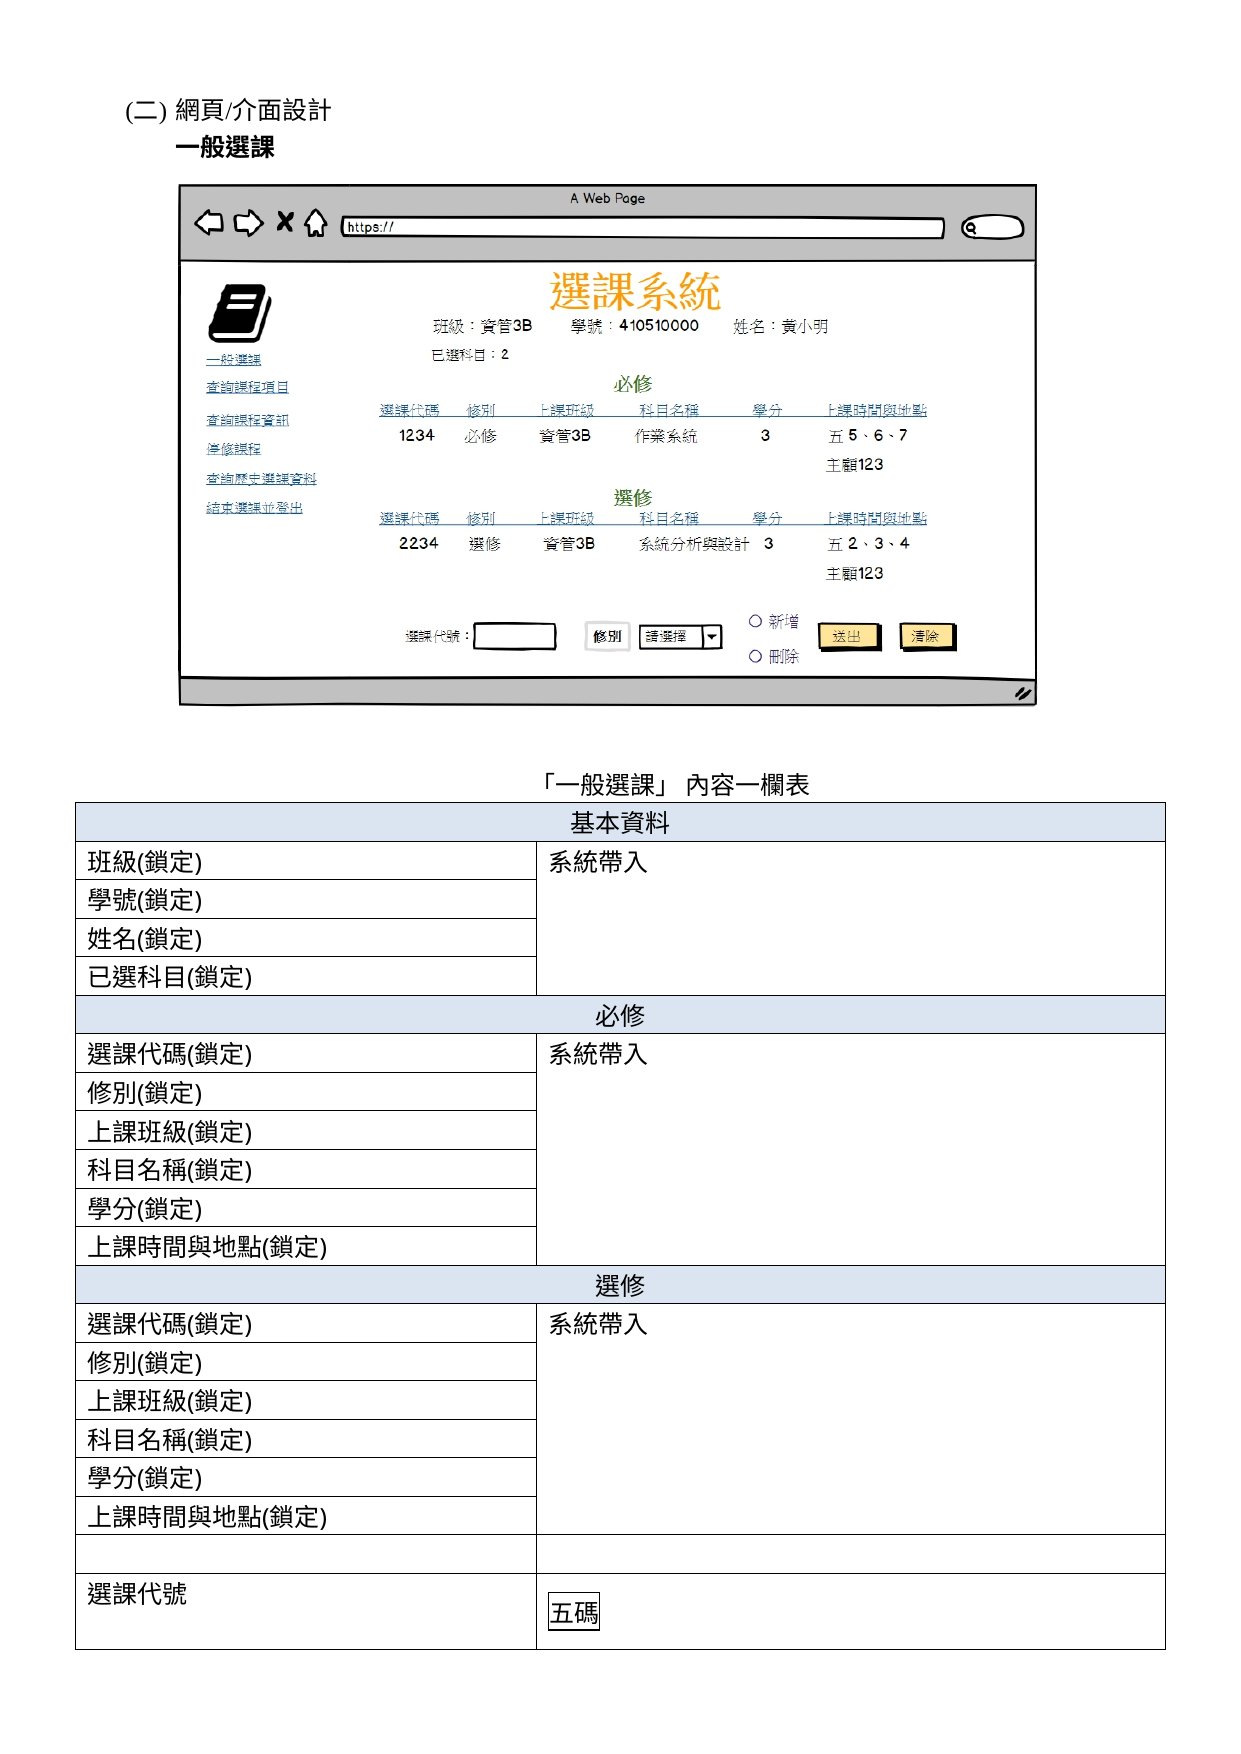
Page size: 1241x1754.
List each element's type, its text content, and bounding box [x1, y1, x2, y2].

table_cell 選課代碼(鎖定) [76, 1304, 536, 1342]
table_cell 系統帶入 [537, 1034, 1165, 1264]
table_cell 科目名稱(鎖定) [76, 1150, 536, 1187]
table_cell 上課班級(鎖定) [76, 1111, 536, 1149]
table_cell 姓名(鎖定) [76, 919, 536, 956]
table_header 基本資料 [76, 803, 1165, 841]
table_cell 上課時間與地點(鎖定) [76, 1227, 536, 1264]
table_cell 學分(鎖定) [76, 1189, 536, 1226]
list 「一般選課」 內容一欄表 [125, 764, 1165, 802]
table_cell 系統帶入 [537, 842, 1165, 995]
table_cell 修別(鎖定) [76, 1073, 536, 1110]
table_cell 五碼 [537, 1574, 1165, 1649]
table_cell 系統帶入 [537, 1304, 1165, 1534]
table_cell 選課代碼(鎖定) [76, 1034, 536, 1072]
list 網頁/介面設計 [125, 89, 1140, 127]
table_cell 上課時間與地點(鎖定) [76, 1497, 536, 1534]
table_cell 必修 [76, 996, 1165, 1033]
table_cell 選課代號 [76, 1574, 536, 1649]
table_cell 選修 [76, 1266, 1165, 1303]
table_cell 修別(鎖定) [76, 1343, 536, 1380]
table_cell 班級(鎖定) [76, 842, 536, 879]
table_cell 學號(鎖定) [76, 880, 536, 918]
picture [175, 181, 1041, 710]
table_cell [537, 1535, 1165, 1573]
table_cell 已選科目(鎖定) [76, 957, 536, 995]
list 一般選課 [125, 127, 1165, 164]
table_cell 上課班級(鎖定) [76, 1381, 536, 1419]
table_cell [76, 1535, 536, 1573]
table_cell 科目名稱(鎖定) [76, 1420, 536, 1457]
table_cell 學分(鎖定) [76, 1458, 536, 1496]
